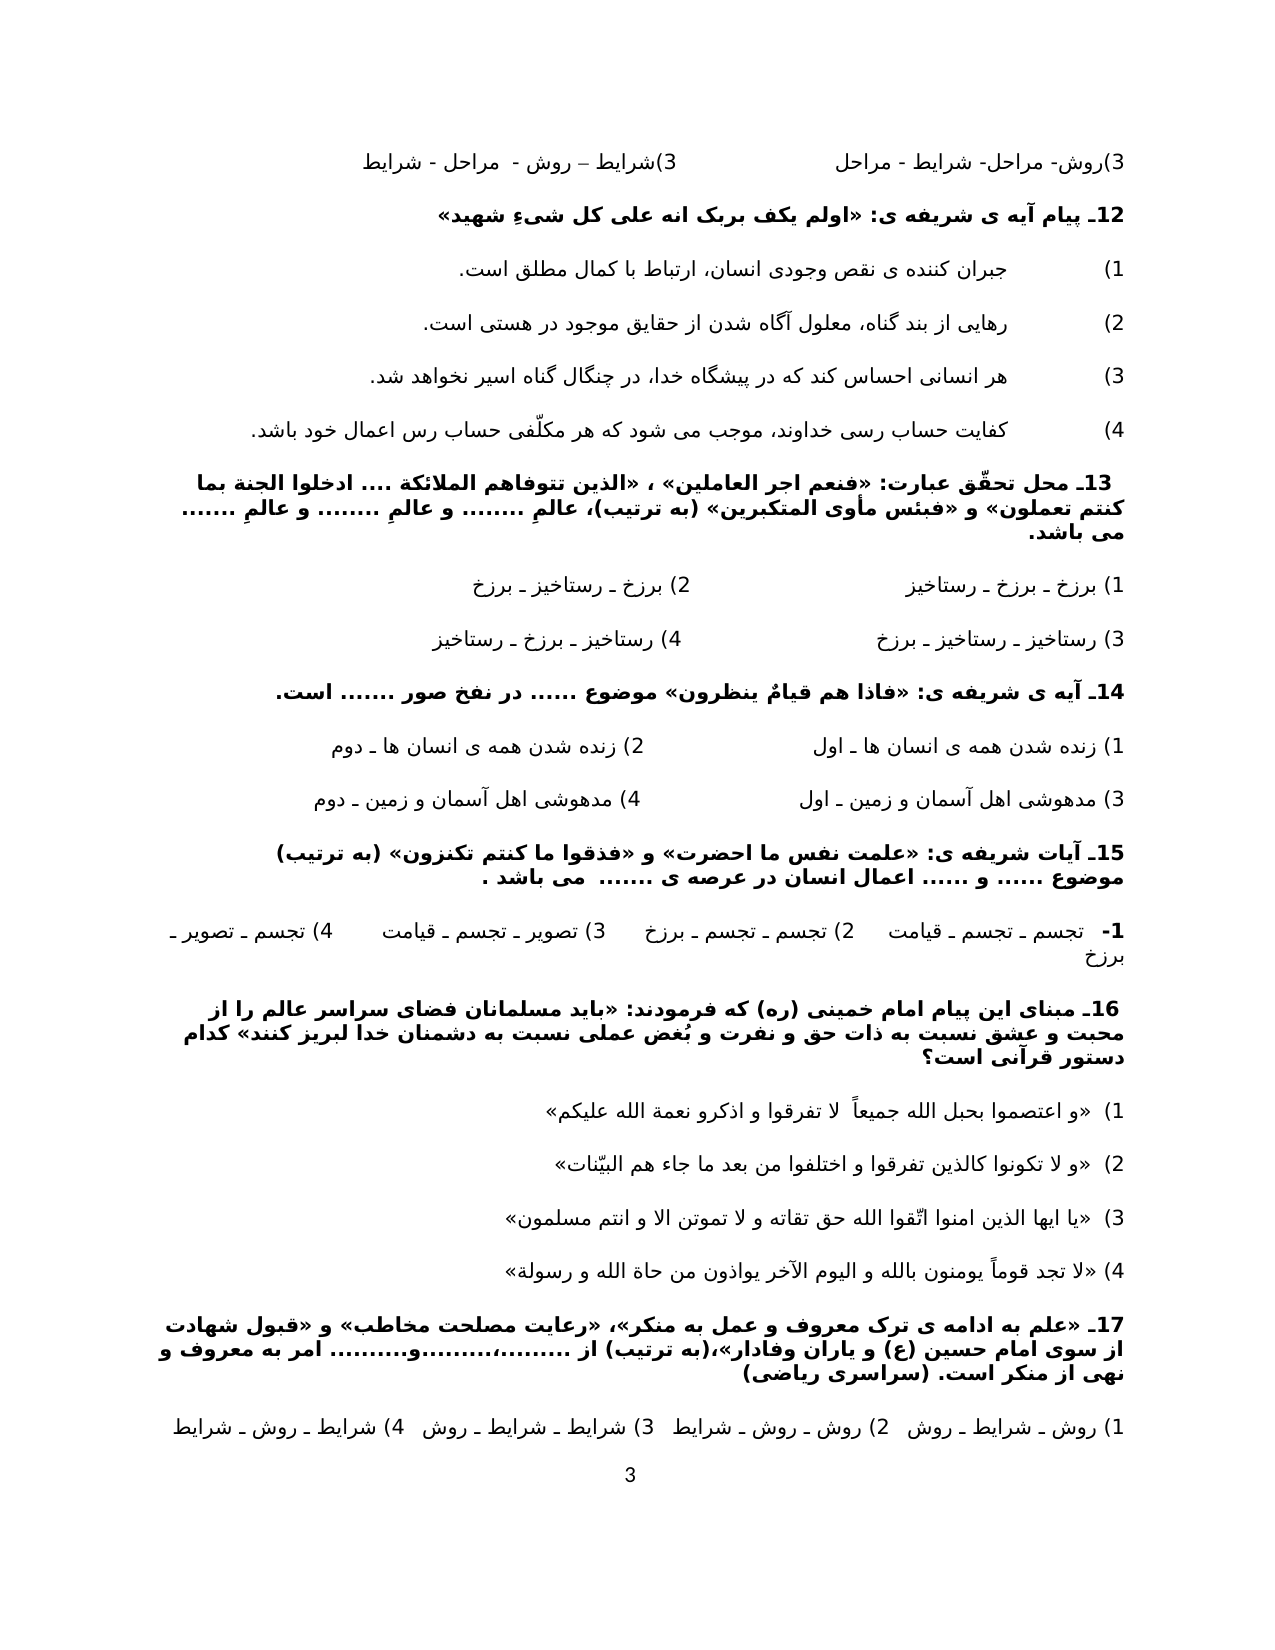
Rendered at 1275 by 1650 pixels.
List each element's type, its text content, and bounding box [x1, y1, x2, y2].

text 17ـ «علم به ادامه ی ترک معروف و عمل به منکر»، «رعایت مصلحت مخاطب» و «قبول شهادت از سوی امام حسین (ع) و یاران وفادار»،(به ترتیب) از .........،.........و.......... امر به معروف و نهی از منکر است. (سراسری ریاضی) [150, 1313, 1125, 1386]
text 2) «و لا تکونوا کالذین تفرقوا و اختلفوا من بعد ما جاء هم البیّنات» [150, 1152, 1125, 1177]
text 1) زنده شدن همه ی انسان ها ـ اول 2) زنده شدن همه ی انسان ها ـ دوم [150, 734, 1125, 758]
text 3) رستاخیز ـ رستاخیز ـ برزخ 4) رستاخیز ـ برزخ ـ رستاخیز [150, 627, 1125, 651]
text 3) مدهوشی اهل آسمان و زمین ـ اول 4) مدهوشی اهل آسمان و زمین ـ دوم [150, 787, 1125, 812]
text 3) «یا ایها الذین امنوا اتّقوا الله حق تقاته و لا تموتن الا و انتم مسلمون» [150, 1206, 1125, 1230]
text 15ـ آیات شریفه ی: «علمت نفس ما احضرت» و «فذقوا ما کنتم تکنزون» (به ترتیب) موضوع ...... و ...... اعمال انسان در عرصه ی ....... می باشد . [150, 841, 1125, 889]
text 4) «لا تجد قوماً یومنون بالله و الیوم الآخر یواذون من حاة الله و رسولة» [150, 1259, 1125, 1284]
text 16ـ مبنای این پیام امام خمینی (ره) که فرمودند: «باید مسلمانان فضای سراسر عالم را از محبت و عشق نسبت به ذات حق و نفرت و بُغض عملی نسبت به دشمنان خدا لبریز کنند» کدام دستور قرآنی است؟ [150, 997, 1125, 1069]
text 3)روش- مراحل- شرایط - مراحل 3)شرایط – روش - مراحل - شرایط [150, 150, 1125, 174]
text 13ـ محل تحقّق عبارت: «فنعم اجر العاملین» ، «الذین تتوفاهم الملائکة .... ادخلوا الجنة بما کنتم تعملون» و «فبئس مأوی المتکبرین» (به ترتیب)، عالمِ ........ و عالمِ ........ و عالمِ ....... می باشد. [150, 471, 1125, 544]
text 1) روش ـ شرایط ـ روش 2) روش ـ روش ـ شرایط 3) شرایط ـ شرایط ـ روش 4) شرایط ـ روش ـ شرایط [150, 1415, 1125, 1439]
text 4) کفایت حساب رسی خداوند، موجب می شود که هر مکلّفی حساب رس اعمال خود باشد. [150, 418, 1125, 442]
text 1) «و اعتصموا بحبل الله جمیعاً لا تفرقوا و اذکرو نعمة الله علیکم» [150, 1099, 1125, 1123]
text 1- تجسم ـ تجسم ـ قیامت 2) تجسم ـ تجسم ـ برزخ 3) تصویر ـ تجسم ـ قیامت 4) تجسم ـ تصویر ـ برزخ [150, 919, 1125, 967]
text 1) برزخ ـ برزخ ـ رستاخیز 2) برزخ ـ رستاخیز ـ برزخ [150, 573, 1125, 598]
text 3) هر انسانی احساس کند که در پیشگاه خدا، در چنگال گناه اسیر نخواهد شد. [150, 364, 1125, 388]
text 14ـ آیه ی شریفه ی: «فاذا هم قیامٌ ینظرون» موضوع ...... در نفخ صور ....... است. [150, 680, 1125, 704]
text 1) جبران کننده ی نقص وجودی انسان، ارتباط با کمال مطلق است. [150, 257, 1125, 281]
text 12ـ پیام آیه ی شریفه ی: «اولم یکف بربک انه علی کل شیءِ شهید» [150, 203, 1125, 228]
text 2) رهایی از بند گناه، معلول آگاه شدن از حقایق موجود در هستی است. [150, 311, 1125, 335]
